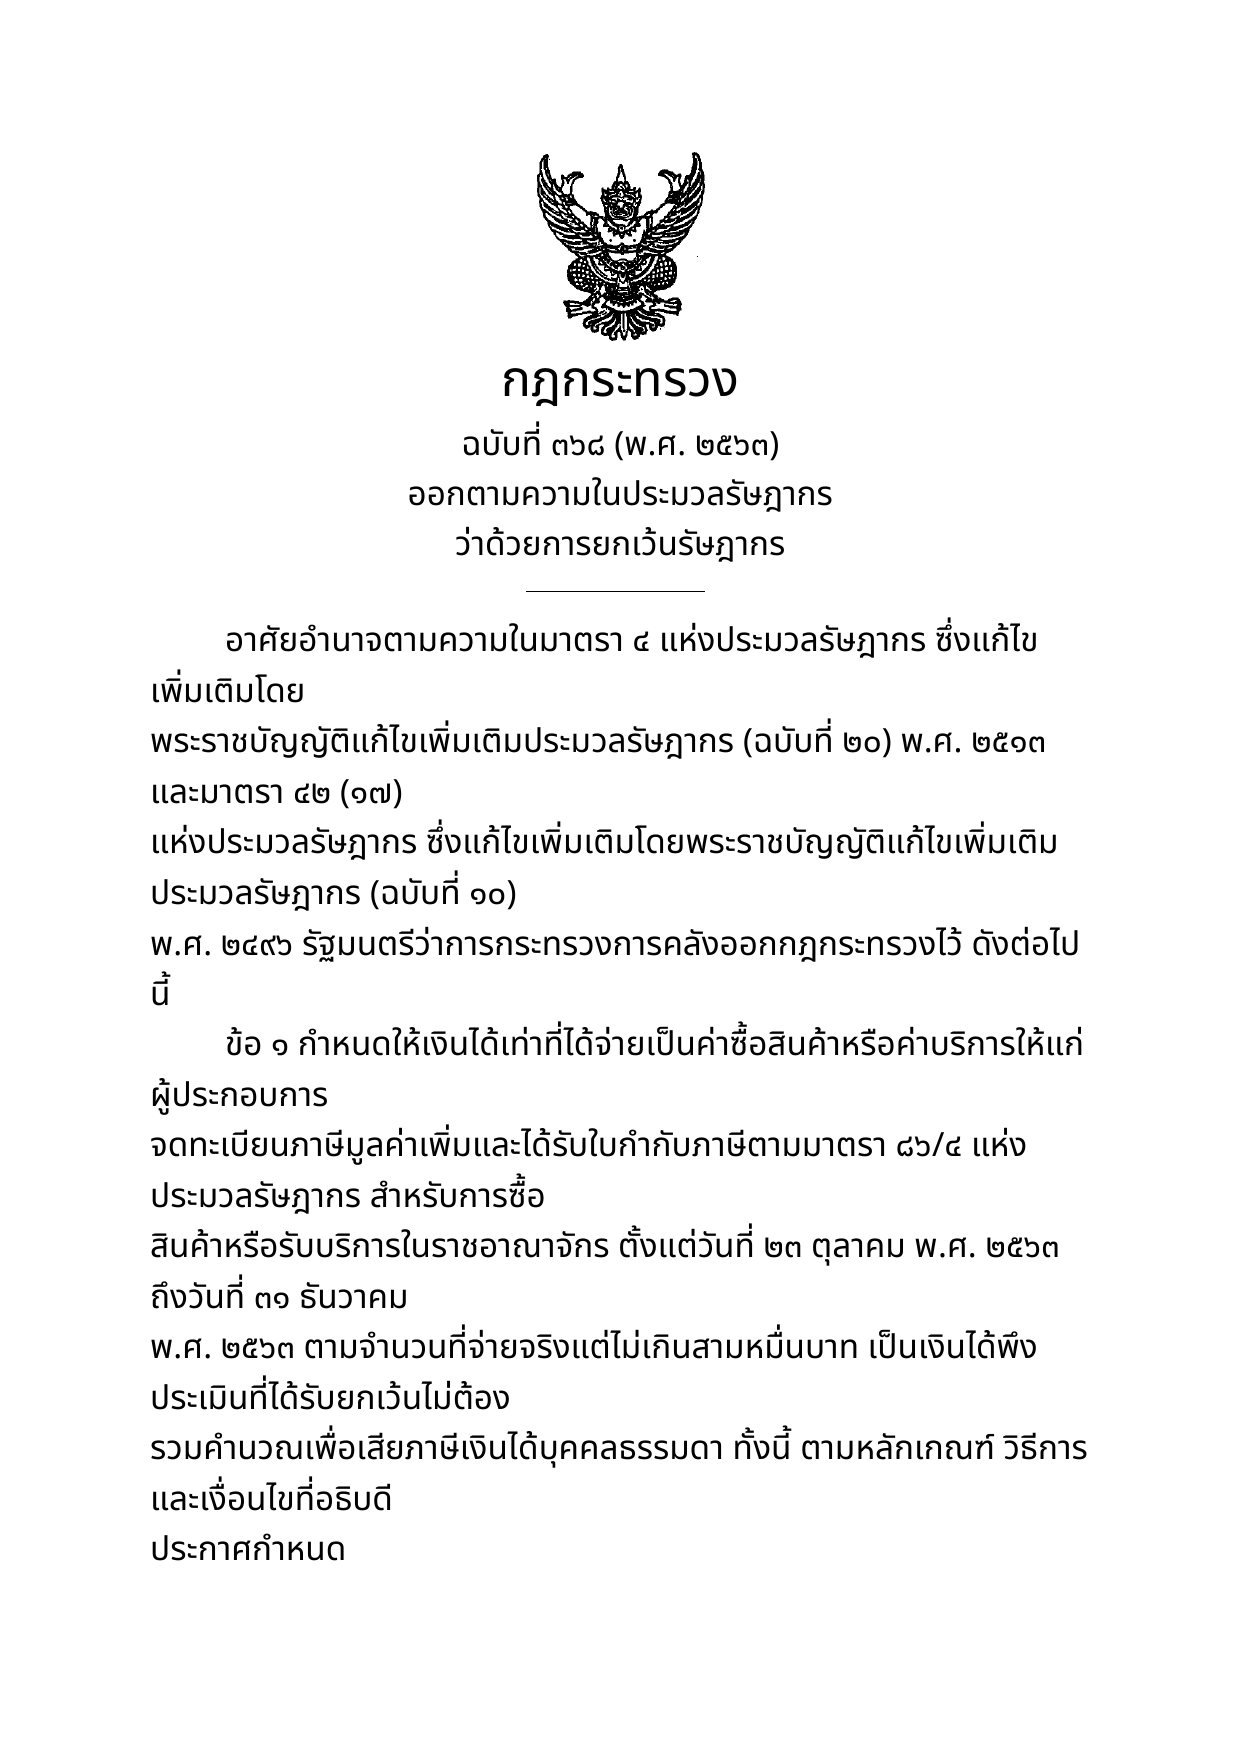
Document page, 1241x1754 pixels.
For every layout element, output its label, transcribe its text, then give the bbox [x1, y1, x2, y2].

text อาศัยอำนาจตามความในมาตรา ๔ แห่งประมวลรัษฎากร ซึ่งแก้ไขเพิ่มเติมโดย พระราชบัญญัติแก้ไขเพิ่มเติมประมวลรัษฎากร (ฉบับที่ ๒๐) พ.ศ. ๒๕๑๓ และมาตรา ๔๒ (๑๗) แห่งประมวลรัษฎากร ซึ่งแก้ไขเพิ่มเติมโดยพระราชบัญญัติแก้ไขเพิ่มเติมประมวลรัษฎากร (ฉบับที่ ๑๐) พ.ศ. ๒๔๙๖ รัฐมนตรีว่าการกระทรวงการคลังออกกฎกระทรวงไว้ ดังต่อไปนี้ [150, 616, 1090, 1020]
text ออกตามความในประมวลรัษฎากร [150, 470, 1090, 520]
text ว่าด้วยการยกเว้นรัษฎากร [150, 520, 1090, 571]
text กฎกระทรวง [150, 344, 1090, 419]
text ข้อ ๑ กำหนดให้เงินได้เท่าที่ได้จ่ายเป็นค่าซื้อสินค้าหรือค่าบริการให้แก่ผู้ประกอบการ จดทะเบียนภาษีมูลค่าเพิ่มและได้รับใบกำกับภาษีตามมาตรา ๘๖/๔ แห่งประมวลรัษฎากร สำหรับการซื้อ สินค้าหรือรับบริการในราชอาณาจักร ตั้งแต่วันที่ ๒๓ ตุลาคม พ.ศ. ๒๕๖๓ ถึงวันที่ ๓๑ ธันวาคม พ.ศ. ๒๕๖๓ ตามจำนวนที่จ่ายจริงแต่ไม่เกินสามหมื่นบาท เป็นเงินได้พึงประเมินที่ได้รับยกเว้นไม่ต้อง รวมคำนวณเพื่อเสียภาษีเงินได้บุคคลธรรมดา ทั้งนี้ ตามหลักเกณฑ์ วิธีการ และเงื่อนไขที่อธิบดี ประกาศกำหนด [150, 1020, 1090, 1576]
text ฉบับที่ ๓๖๘ (พ.ศ. ๒๕๖๓) [150, 419, 1090, 470]
